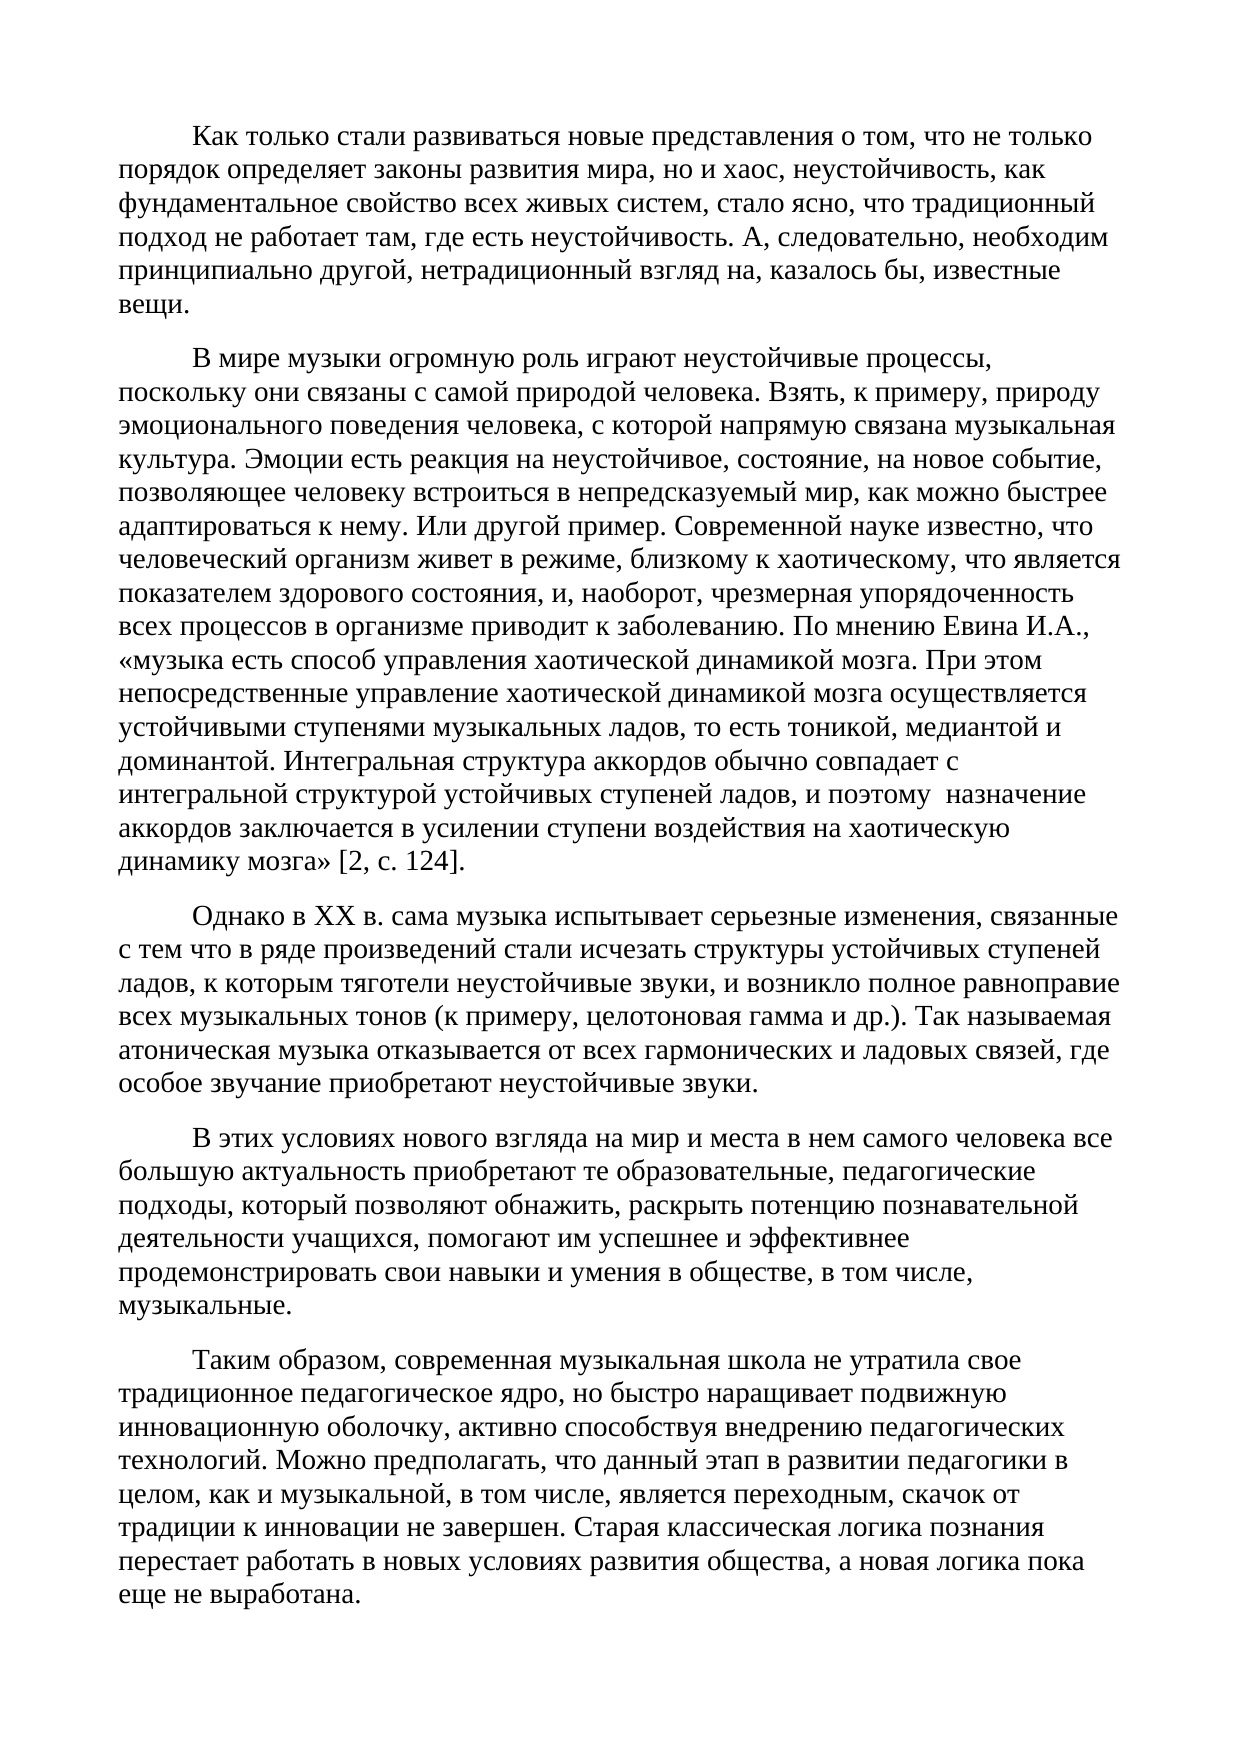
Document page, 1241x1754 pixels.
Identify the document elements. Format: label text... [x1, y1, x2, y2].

text В этих условиях нового взгляда на мир и места в нем самого человека все большую актуальность приобретают те образовательные, педагогические подходы, который позволяют обнажить, раскрыть потенцию познавательной деятельности учащихся, помогают им успешнее и эффективнее продемонстрировать свои навыки и умения в обществе, в том числе, музыкальные. [118, 1120, 1122, 1321]
text Как только стали развиваться новые представления о том, что не только порядок определяет законы развития мира, но и хаос, неустойчивость, как фундаментальное свойство всех живых систем, стало ясно, что традиционный подход не работает там, где есть неустойчивость. А, следовательно, необходим принципиально другой, нетрадиционный взгляд на, казалось бы, известные вещи. [118, 118, 1122, 319]
text В мире музыки огромную роль играют неустойчивые процессы, поскольку они связаны с самой природой человека. Взять, к примеру, природу эмоционального поведения человека, с которой напрямую связана музыкальная культура. Эмоции есть реакция на неустойчивое, состояние, на новое событие, позволяющее человеку встроиться в непредсказуемый мир, как можно быстрее адаптироваться к нему. Или другой пример. Современной науке известно, что человеческий организм живет в режиме, близкому к хаотическому, что является показателем здорового состояния, и, наоборот, чрезмерная упорядоченность всех процессов в организме приводит к заболеванию. По мнению Евина И.А., «музыка есть способ управления хаотической динамикой мозга. При этом непосредственные управление хаотической динамикой мозга осуществляется устойчивыми ступенями музыкальных ладов, то есть тоникой, медиантой и доминантой. Интегральная структура аккордов обычно совпадает с интегральной структурой устойчивых ступеней ладов, и поэтому назначение аккордов заключается в усилении ступени воздействия на хаотическую динамику мозга» [2, с. 124]. [118, 340, 1122, 877]
text Таким образом, современная музыкальная школа не утратила свое традиционное педагогическое ядро, но быстро наращивает подвижную инновационную оболочку, активно способствуя внедрению педагогических технологий. Можно предполагать, что данный этап в развитии педагогики в целом, как и музыкальной, в том числе, является переходным, скачок от традиции к инновации не завершен. Старая классическая логика познания перестает работать в новых условиях развития общества, а новая логика пока еще не выработана. [118, 1342, 1122, 1610]
text Однако в XX в. сама музыка испытывает серьезные изменения, связанные с тем что в ряде произведений стали исчезать структуры устойчивых ступеней ладов, к которым тяготели неустойчивые звуки, и возникло полное равноправие всех музыкальных тонов (к примеру, целотоновая гамма и др.). Так называемая атоническая музыка отказывается от всех гармонических и ладовых связей, где особое звучание приобретают неустойчивые звуки. [118, 898, 1122, 1099]
